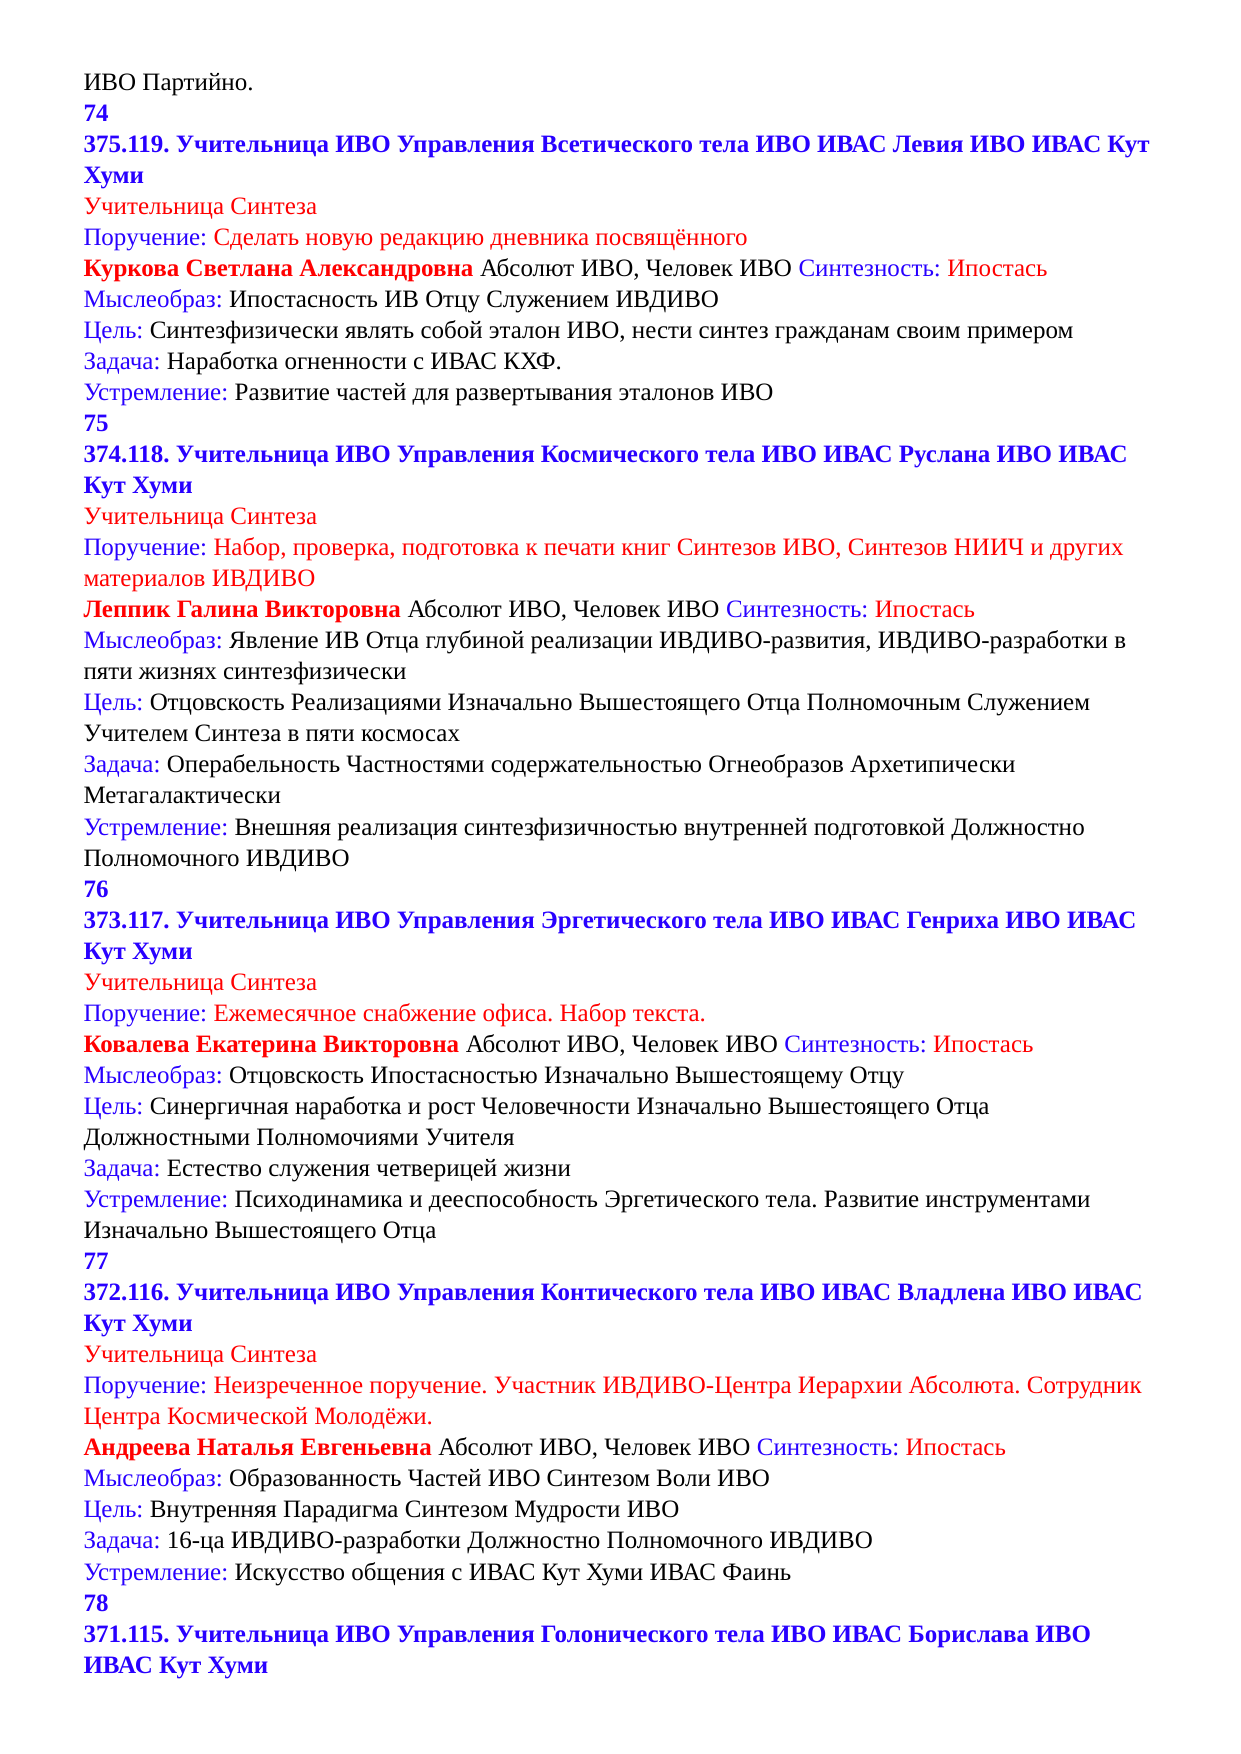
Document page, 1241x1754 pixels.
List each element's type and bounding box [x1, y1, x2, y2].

text [83, 67, 1157, 1678]
